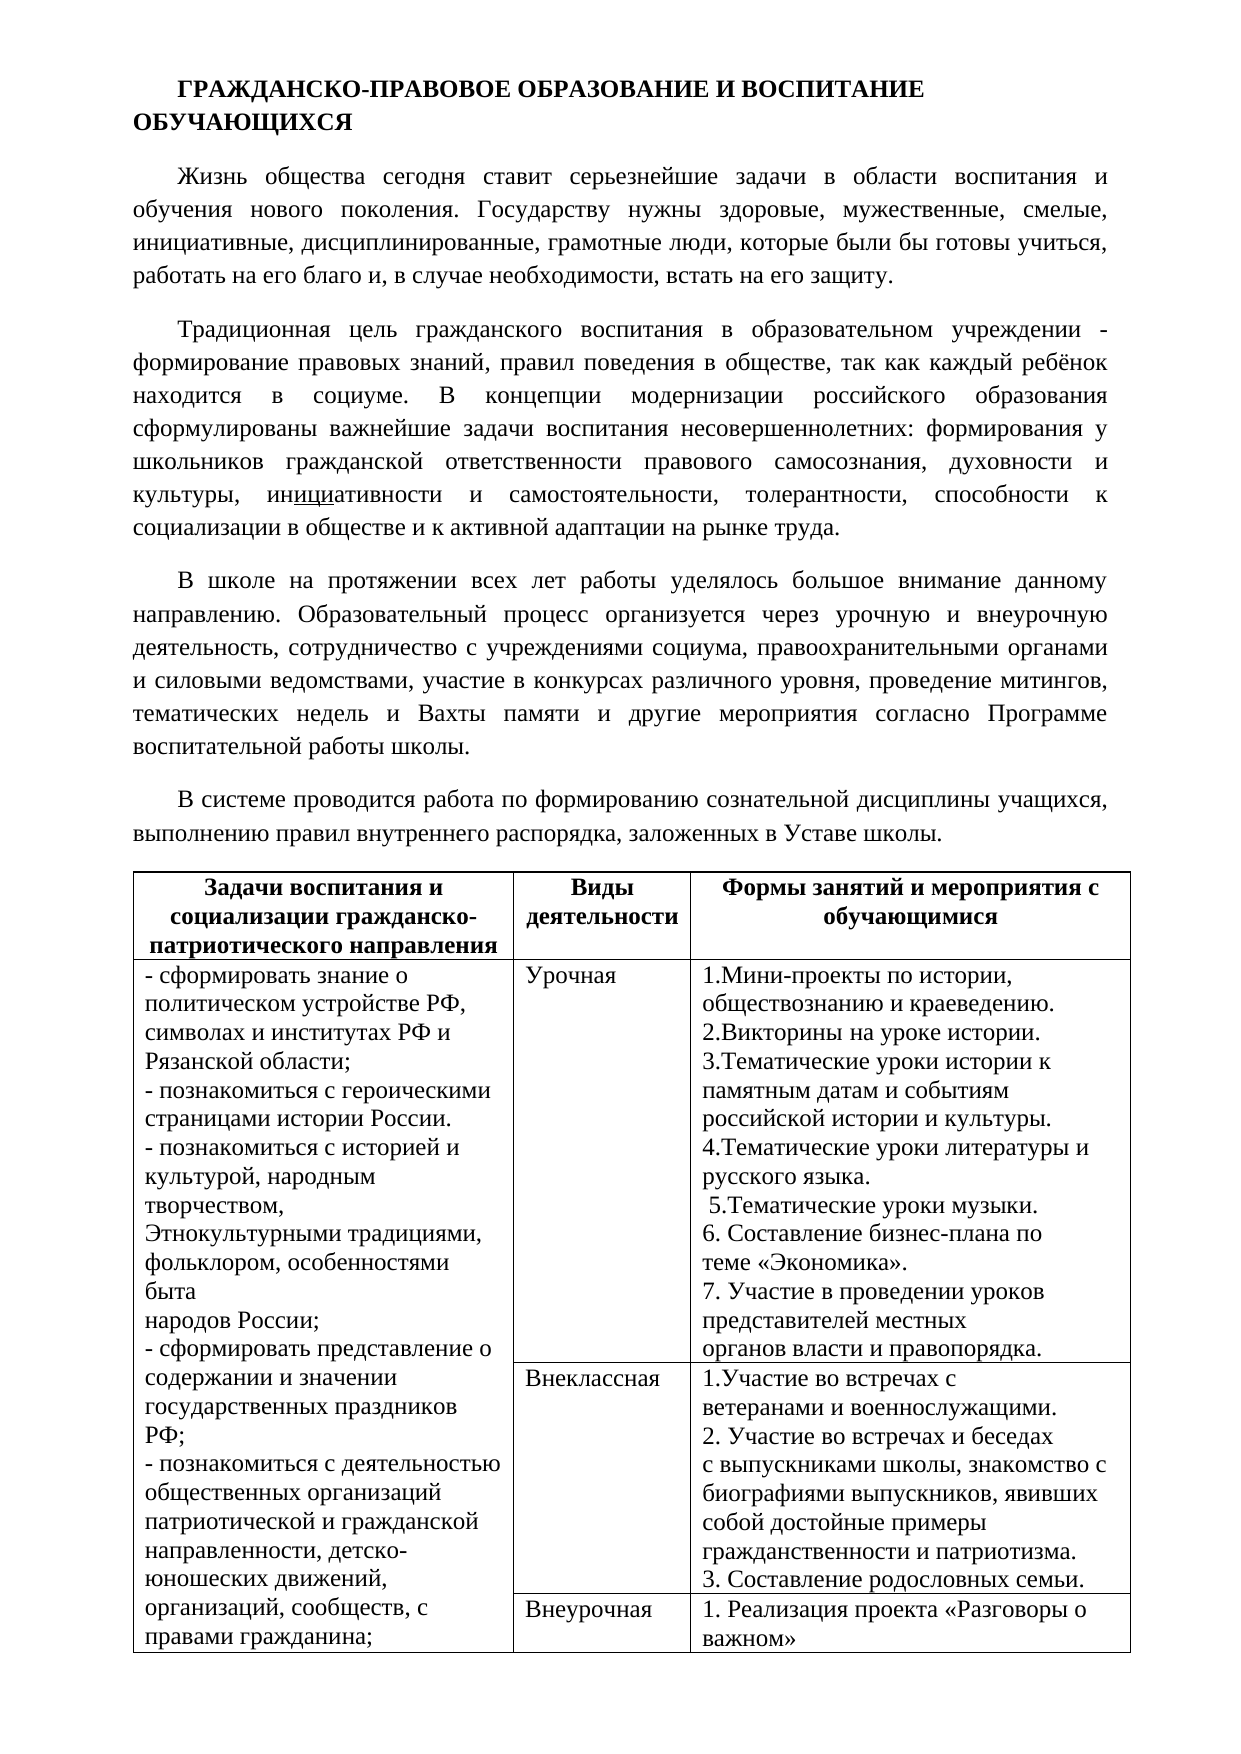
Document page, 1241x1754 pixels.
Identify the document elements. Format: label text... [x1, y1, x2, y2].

table_header Формы занятий и мероприятия с обучающимися [691, 873, 1130, 959]
table_cell Внеклассная [514, 1363, 690, 1593]
text В системе проводится работа по формированию сознательной дисциплины учащихся, выполнению правил внутреннего распорядка, заложенных в Уставе школы. [133, 784, 1108, 846]
table_header Задачи воспитания и социализации гражданско- патриотического направления [134, 873, 513, 959]
text ГРАЖДАНСКО-ПРАВОВОЕ ОБРАЗОВАНИЕ И ВОСПИТАНИЕ ОБУЧАЮЩИХСЯ [133, 74, 1108, 136]
table_cell Внеурочная [514, 1594, 690, 1652]
table_header Виды деятельности [514, 873, 690, 959]
table_cell - сформировать знание о политическом устройстве РФ, символах и институтах РФ и Рязанской области; - познакомиться с героическими страницами истории России. - познакомиться с историей и культурой, народным творчеством, Этнокультурными традициями, фольклором, особенностями быта народов России; - сформировать представление о содержании и значении государственных праздников РФ; - познакомиться с деятельностью общественных организаций патриотической и гражданской направленности, детско- юношеских движений, организаций, сообществ, с правами гражданина; - принимать участие в беседах о подвигах Российской армии, защитниках Отечества, встречах с ветеранами и военнослужащими; - принимать участие во встречах и беседах с выпускниками школы, знакомиться с биографиями выпускников, явивших собой достойные примеры гражданственности и патриотизма. [134, 960, 513, 1652]
text Жизнь общества сегодня ставит серьезнейшие задачи в области воспитания и обучения нового поколения. Государству нужны здоровые, мужественные, смелые, инициативные, дисциплинированные, грамотные люди, которые были бы готовы учиться, работать на его благо и, в случае необходимости, встать на его защиту. [133, 161, 1108, 288]
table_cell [691, 1594, 1130, 1652]
table_cell 1.Мини-проекты по истории, обществознанию и краеведению. 2.Викторины на уроке истории. 3.Тематические уроки истории к памятным датам и событиям российской истории и культуры. 4.Тематические уроки литературы и русского языка. 5.Тематические уроки музыки. 6. Составление бизнес-плана по теме «Экономика». 7. Участие в проведении уроков представителей местных органов власти и правопорядка. [691, 960, 1130, 1362]
table_cell Урочная [514, 960, 690, 1362]
text Традиционная цель гражданского воспитания в образовательном учреждении - формирование правовых знаний, правил поведения в обществе, так как каждый ребёнок находится в социуме. В концепции модернизации российского образования сформулированы важнейшие задачи воспитания несовершеннолетних: формирования у школьников гражданской ответственности правового самосознания, духовности и культуры, инициативности и самостоятельности, толерантности, способности к социализации в обществе и к активной адаптации на рынке труда. [133, 314, 1108, 541]
table_cell 1.Участие во встречах с ветеранами и военнослужащими. 2. Участие во встречах и беседах с выпускниками школы, знакомство с биографиями выпускников, явивших собой достойные примеры гражданственности и патриотизма. 3. Составление родословных семьи. [691, 1363, 1130, 1593]
text В школе на протяжении всех лет работы уделялось большое внимание данному направлению. Образовательный процесс организуется через урочную и внеурочную деятельность, сотрудничество с учреждениями социума, правоохранительными органами и силовыми ведомствами, участие в конкурсах различного уровня, проведение митингов, тематических недель и Вахты памяти и другие мероприятия согласно Программе воспитательной работы школы. [133, 566, 1108, 759]
